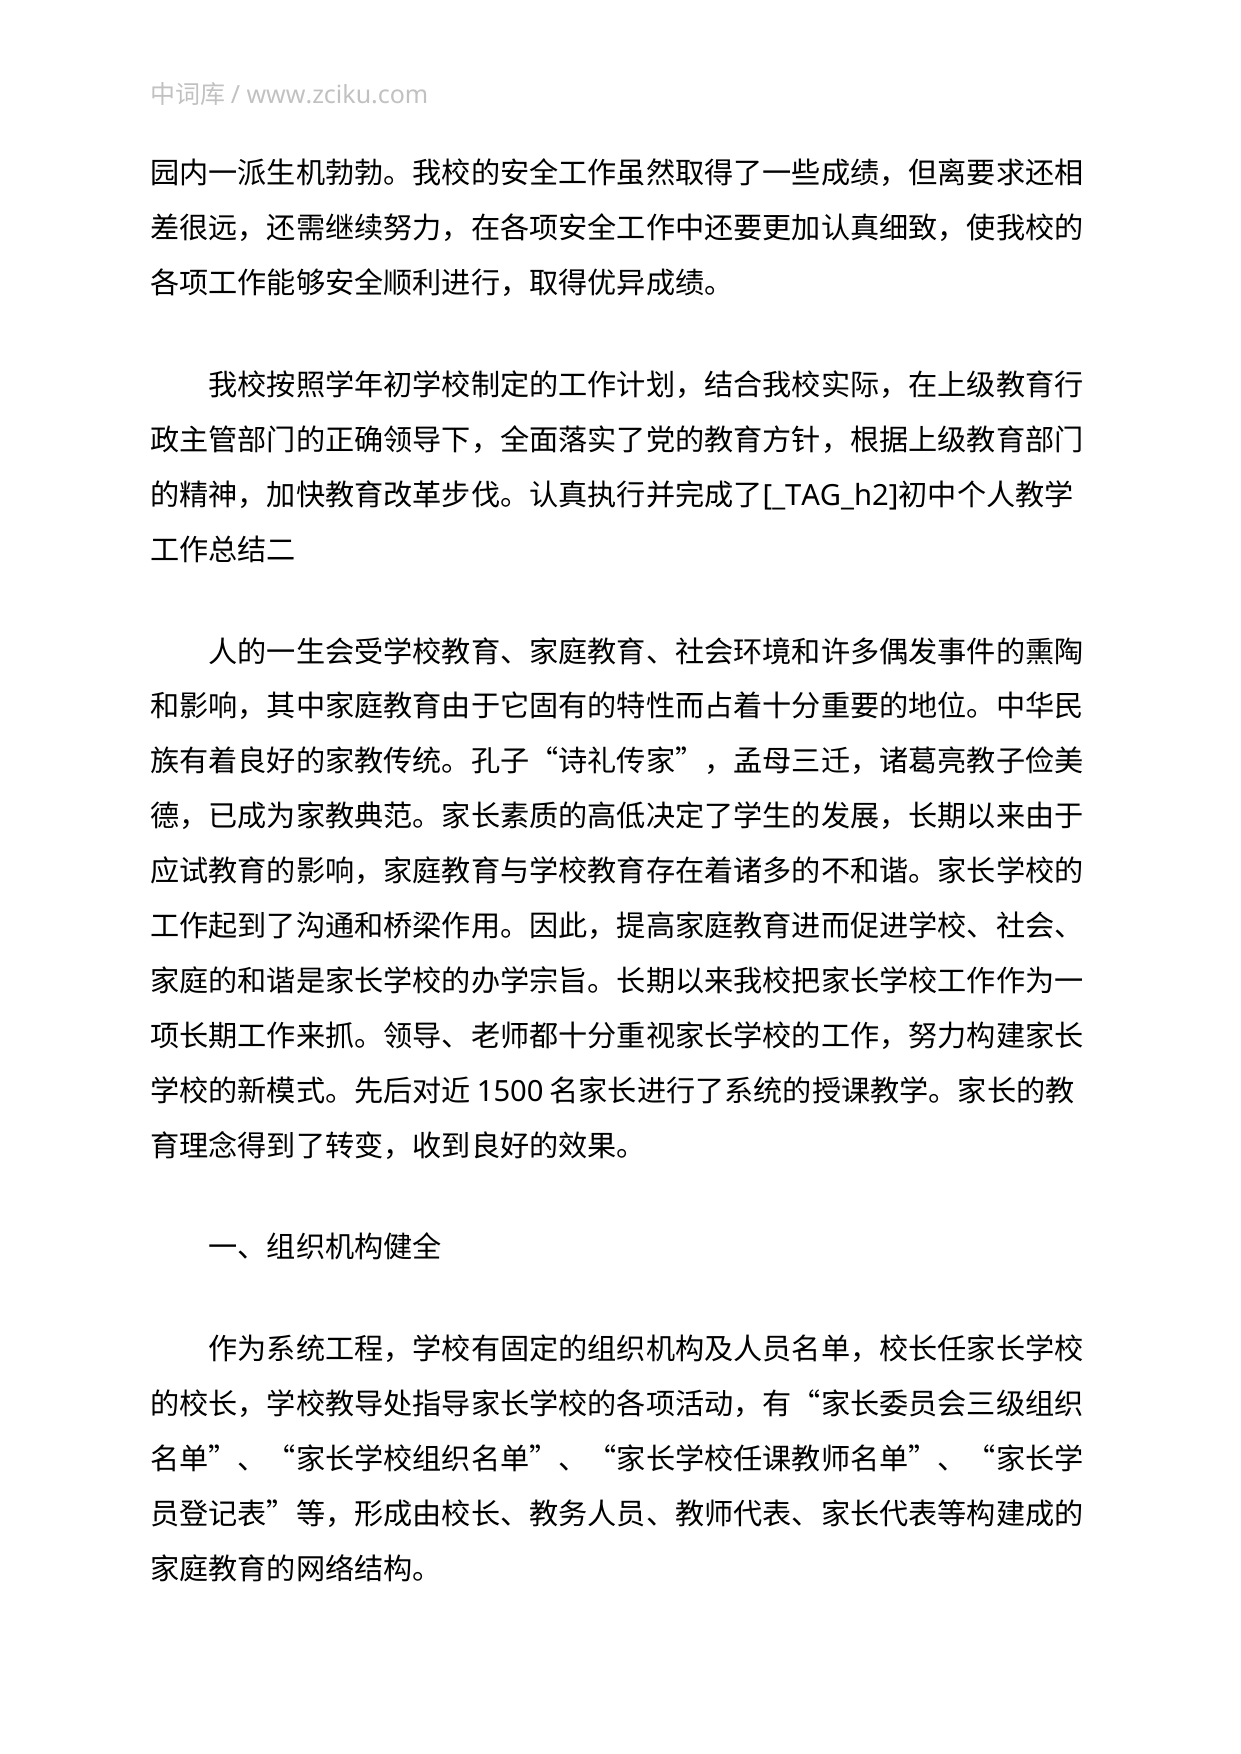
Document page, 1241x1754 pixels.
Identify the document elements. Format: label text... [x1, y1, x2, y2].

text 作为系统工程，学校有固定的组织机构及人员名单，校长任家长学校的校长，学校教导处指导家长学校的各项活动，有“家长委员会三级组织名单”、“家长学校组织名单”、“家长学校任课教师名单”、“家长学员登记表”等，形成由校长、教务人员、教师代表、家长代表等构建成的家庭教育的网络结构。 [150, 1326, 1090, 1588]
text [150, 150, 1090, 302]
text 一、组织机构健全 [150, 1224, 1090, 1266]
text 人的一生会受学校教育、家庭教育、社会环境和许多偶发事件的熏陶和影响，其中家庭教育由于它固有的特性而占着十分重要的地位。中华民族有着良好的家教传统。孔子“诗礼传家”，孟母三迁，诸葛亮教子俭美德，已成为家教典范。家长素质的高低决定了学生的发展，长期以来由于应试教育的影响，家庭教育与学校教育存在着诸多的不和谐。家长学校的工作起到了沟通和桥梁作用。因此，提高家庭教育进而促进学校、社会、家庭的和谐是家长学校的办学宗旨。长期以来我校把家长学校工作作为一项长期工作来抓。领导、老师都十分重视家长学校的工作，努力构建家长学校的新模式。先后对近1500名家长进行了系统的授课教学。家长的教育理念得到了转变，收到良好的效果。 [150, 628, 1090, 1164]
text 我校按照学年初学校制定的工作计划，结合我校实际，在上级教育行政主管部门的正确领导下，全面落实了党的教育方针，根据上级教育部门的精神，加快教育改革步伐。认真执行并完成了[_TAG_h2]初中个人教学工作总结二 [150, 362, 1090, 569]
